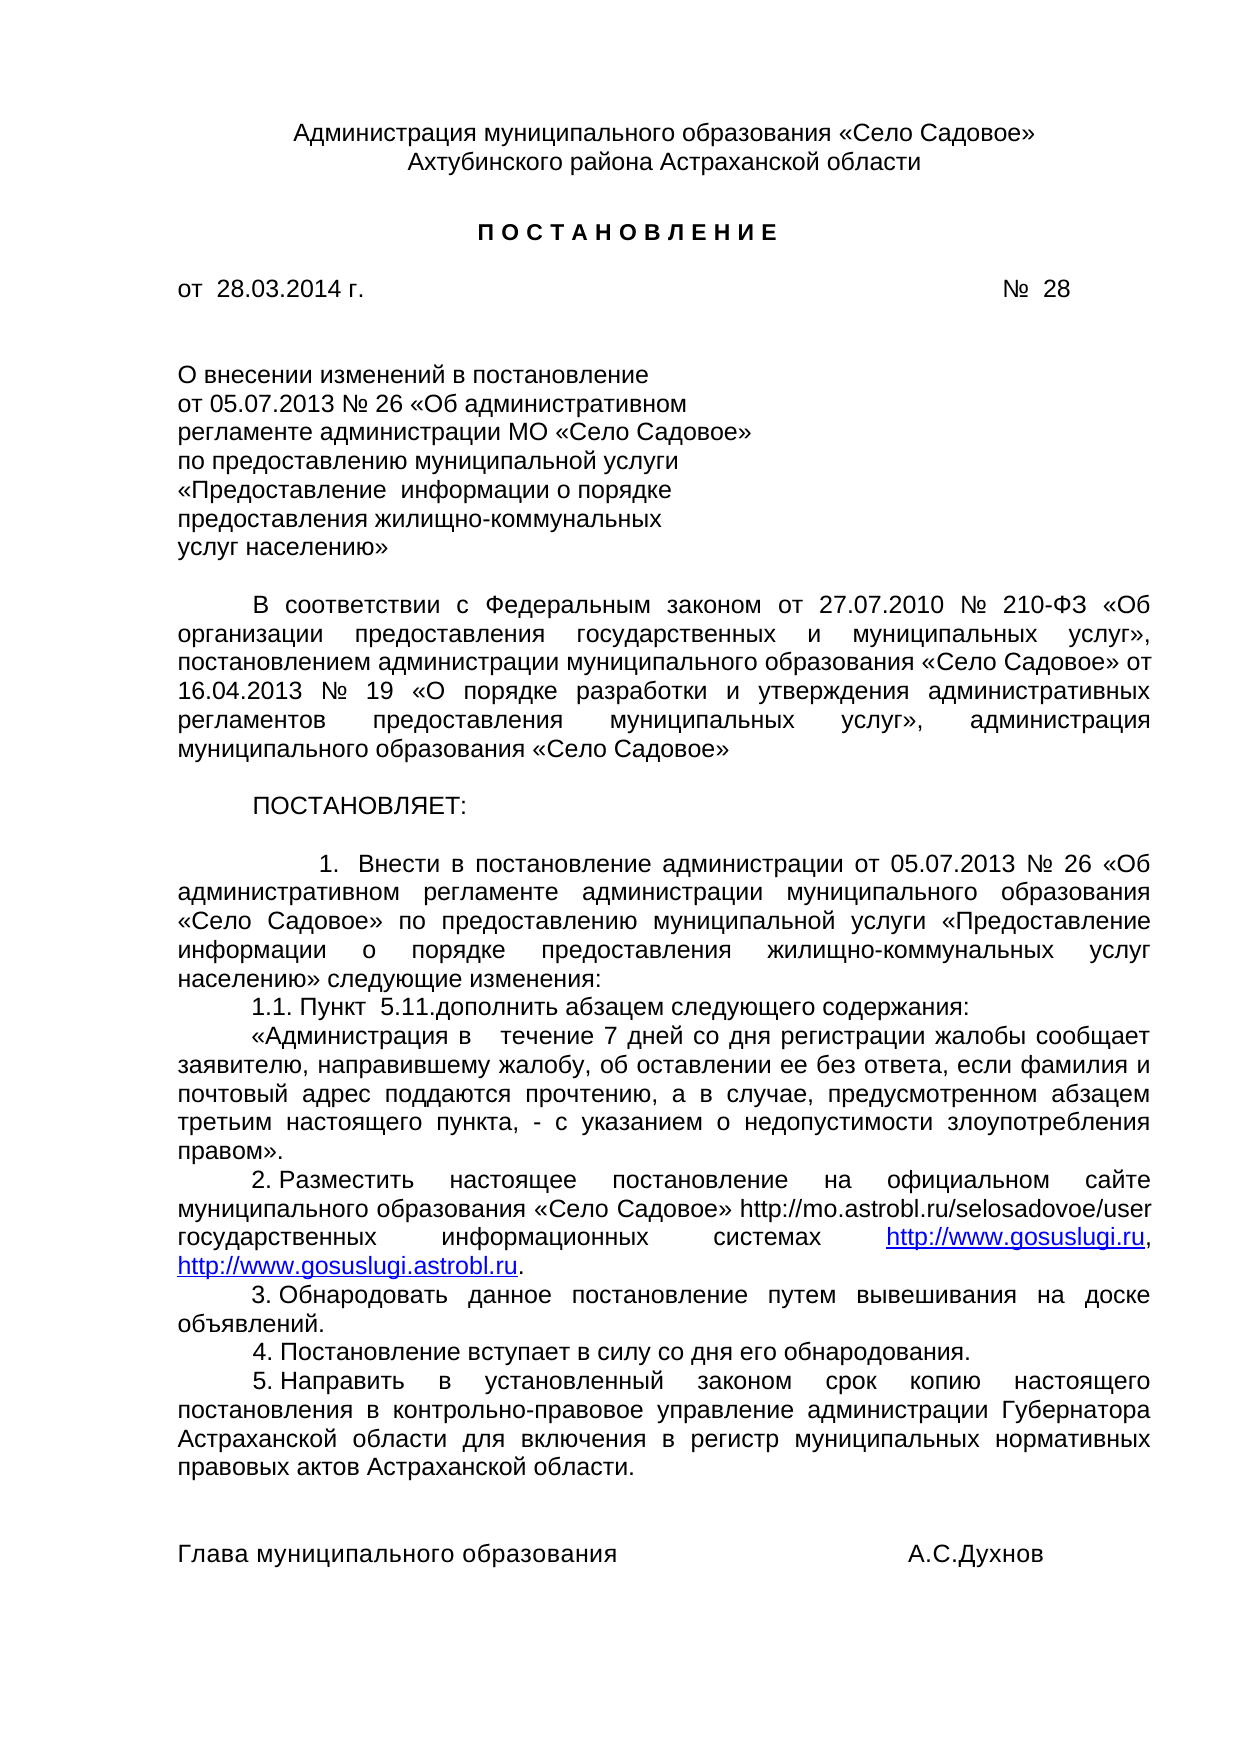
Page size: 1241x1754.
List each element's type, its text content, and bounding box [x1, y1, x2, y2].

text ПОСТАНОВЛЯЕТ: [177, 791, 1152, 820]
text О внесении изменений в постановление [177, 360, 1152, 389]
text Администрация муниципального образования «Село Садовое» [177, 118, 1152, 147]
text регламенте администрации МО «Село Садовое» [177, 417, 1152, 446]
text от 05.07.2013 № 26 «Об административном [177, 389, 1152, 417]
text Глава муниципального образования А.С.Духнов [177, 1539, 1152, 1567]
text Ахтубинского района Астраханской области [177, 147, 1152, 176]
text «Предоставление информации о порядке [177, 475, 1152, 504]
text предоставления жилищно-коммунальных [177, 504, 1152, 532]
text 1. Внести в постановление администрации от 05.07.2013 № 26 «Об административном регламенте администрации муниципального образования «Село Садовое» по предоставлению муниципальной услуги «Предоставление информации о порядке предоставления жилищно-коммунальных услуг населению» следующие изменения: [177, 849, 1152, 992]
text 4. Постановление вступает в силу со дня его обнародования. [177, 1337, 1152, 1366]
text 5. Направить в установленный законом срок копию настоящего постановления в контрольно-правовое управление администрации Губернатора Астраханской области для включения в регистр муниципальных нормативных правовых актов Астраханской области. [177, 1366, 1152, 1481]
text от 28.03.2014 г. № 28 [177, 274, 1152, 302]
text 3. Обнародовать данное постановление путем вывешивания на доске объявлений. [177, 1280, 1152, 1337]
text по предоставлению муниципальной услуги [177, 446, 1152, 475]
text 1.1. Пункт 5.11.дополнить абзацем следующего содержания: [177, 992, 1152, 1021]
text услуг населению» [177, 532, 1152, 561]
text «Администрация в течение 7 дней со дня регистрации жалобы сообщает заявителю, направившему жалобу, об оставлении ее без ответа, если фамилия и почтовый адрес поддаются прочтению, а в случае, предусмотренном абзацем третьим настоящего пункта, - с указанием о недопустимости злоупотребления правом». [177, 1021, 1152, 1165]
text ПОСТАНОВЛЕНИЕ [177, 218, 1152, 245]
text 2. Разместить настоящее постановление на официальном сайте муниципального образования «Село Садовое» http://mo.astrobl.ru/selosadovoe/user государственных информационных системах http://www.gosuslugi.ru, http://www.gosuslugi.astrobl.ru. [177, 1165, 1152, 1280]
text В соответствии с Федеральным законом от 27.07.2010 № 210-ФЗ «Об организации предоставления государственных и муниципальных услуг», постановлением администрации муниципального образования «Село Садовое» от 16.04.2013 № 19 «О порядке разработки и утверждения административных регламентов предоставления муниципальных услуг», администрация муниципального образования «Село Садовое» [177, 590, 1152, 762]
